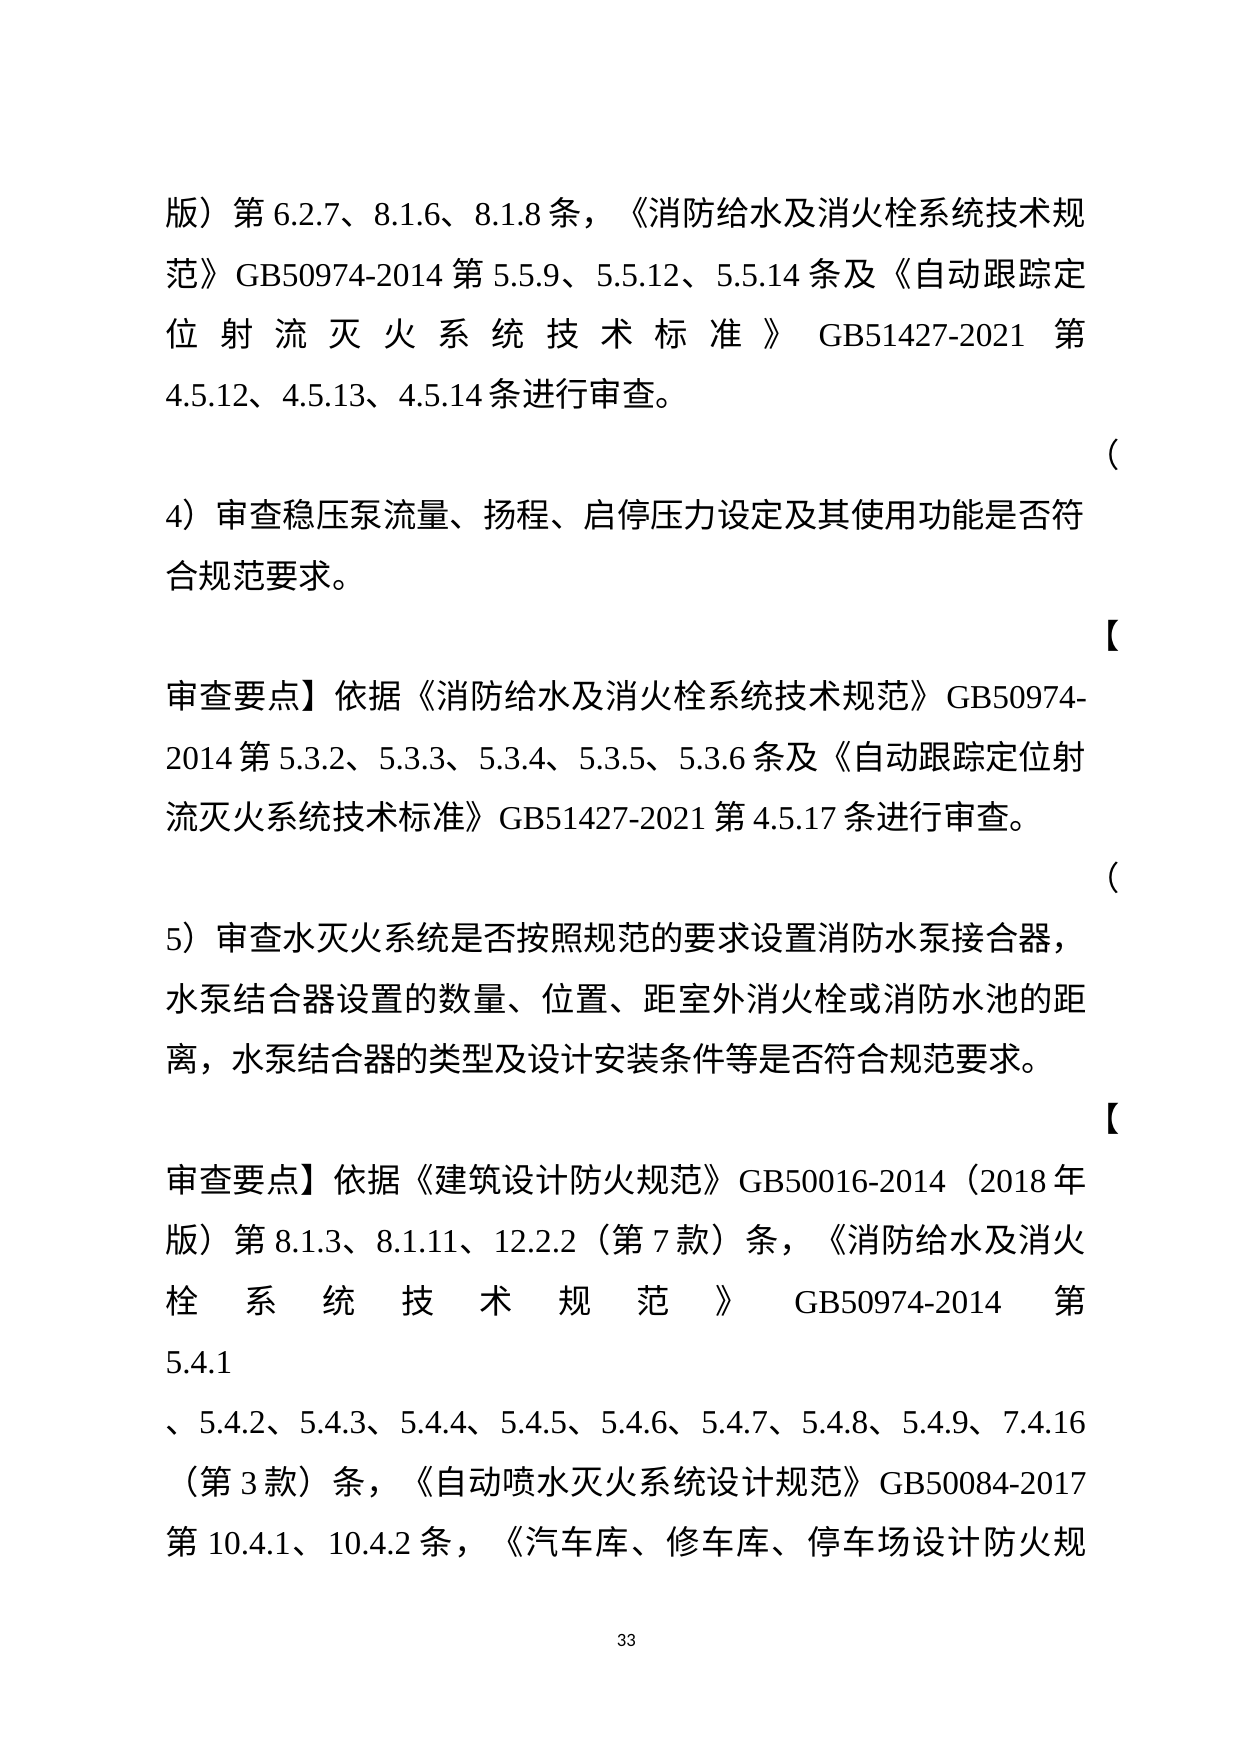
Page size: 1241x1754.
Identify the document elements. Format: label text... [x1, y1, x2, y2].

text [165, 177, 1087, 419]
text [165, 1083, 1087, 1567]
text （5）审查水灭火系统是否按照规范的要求设置消防水泵接合器，水泵结合器设置的数量、位置、距室外消火栓或消防水池的距离，水泵结合器的类型及设计安装条件等是否符合规范要求。 [165, 842, 1087, 1083]
text （4）审查稳压泵流量、扬程、启停压力设定及其使用功能是否符合规范要求。 [165, 419, 1087, 600]
text 【审查要点】依据《消防给水及消火栓系统技术规范》GB50974-2014第5.3.2、5.3.3、5.3.4、5.3.5、5.3.6条及《自动跟踪定位射流灭火系统技术标准》GB51427-2021第4.5.17条进行审查。 [165, 600, 1087, 842]
